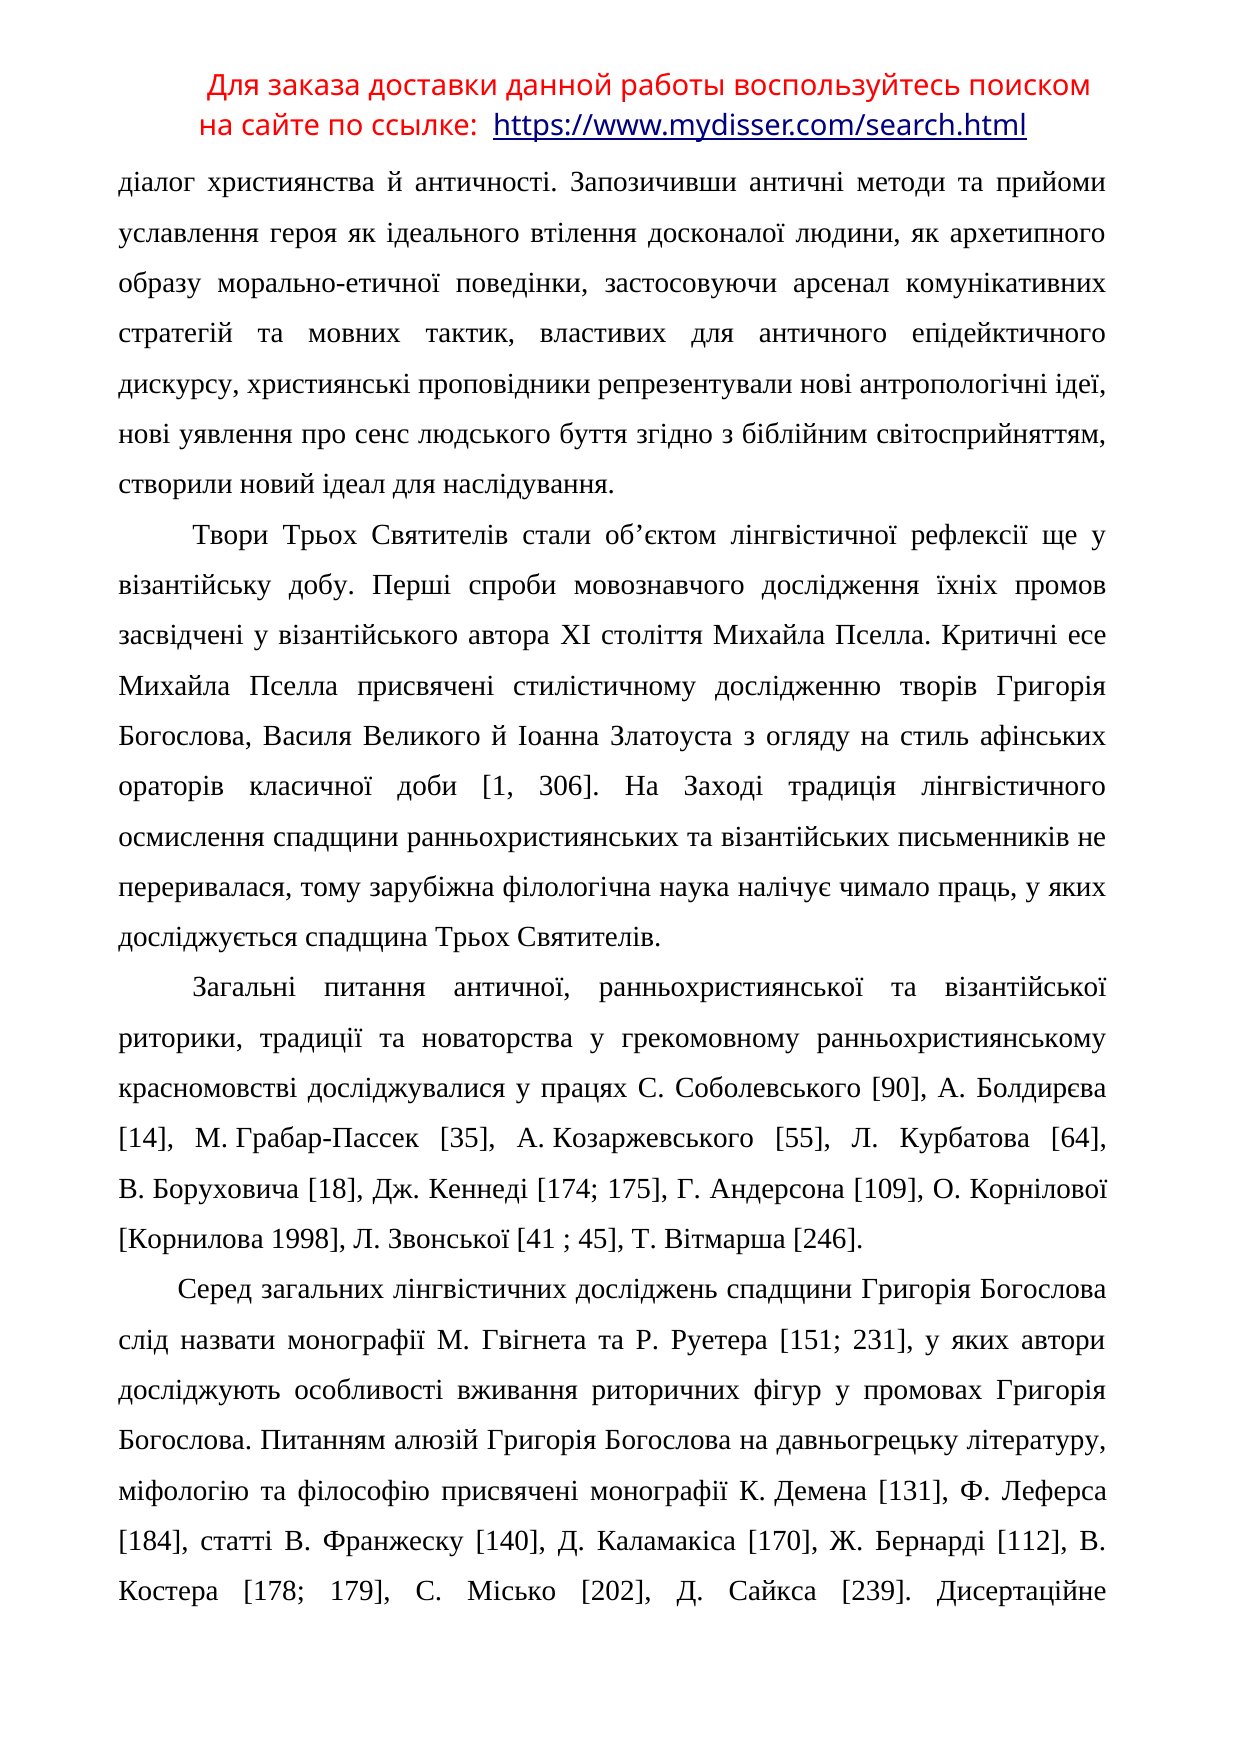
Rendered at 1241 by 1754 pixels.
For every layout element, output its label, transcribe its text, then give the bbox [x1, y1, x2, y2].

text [118, 164, 1107, 500]
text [118, 1271, 1107, 1607]
text Загальні питання античної, ранньохристиянської та візантійської риторики, традиції та новаторства у грекомовному ранньохристиянському красномовстві досліджувалися у працях С. Соболевського [90], А. Болдирєва [14], М. Грабар-Пассек [35], А. Козаржевського [55], Л. Курбатова [64], В. Боруховича [18], Дж. Кеннеді [174; 175], Г. Андерсона [109], О. Корнілової [Корнилова 1998], Л. Звонської [41 ; 45], Т. Вітмарша [246]. [118, 969, 1107, 1255]
text Твори Трьох Святителів стали об’єктом лінгвістичної рефлексії ще у візантійську добу. Перші спроби мовознавчого дослідження їхніх промов засвідчені у візантійського автора XI століття Михайла Пселла. Критичні есе Михайла Пселла присвячені стилістичному дослідженню творів Григорія Богослова, Василя Великого й Іоанна Златоуста з огляду на стиль афінських ораторів класичної доби [1, 306]. На Заході традиція лінгвістичного осмислення спадщини ранньохристиянських та візантійських письменників не переривалася, тому зарубіжна філологічна наука налічує чимало праць, у яких досліджується спадщина Трьох Святителів. [118, 517, 1107, 953]
